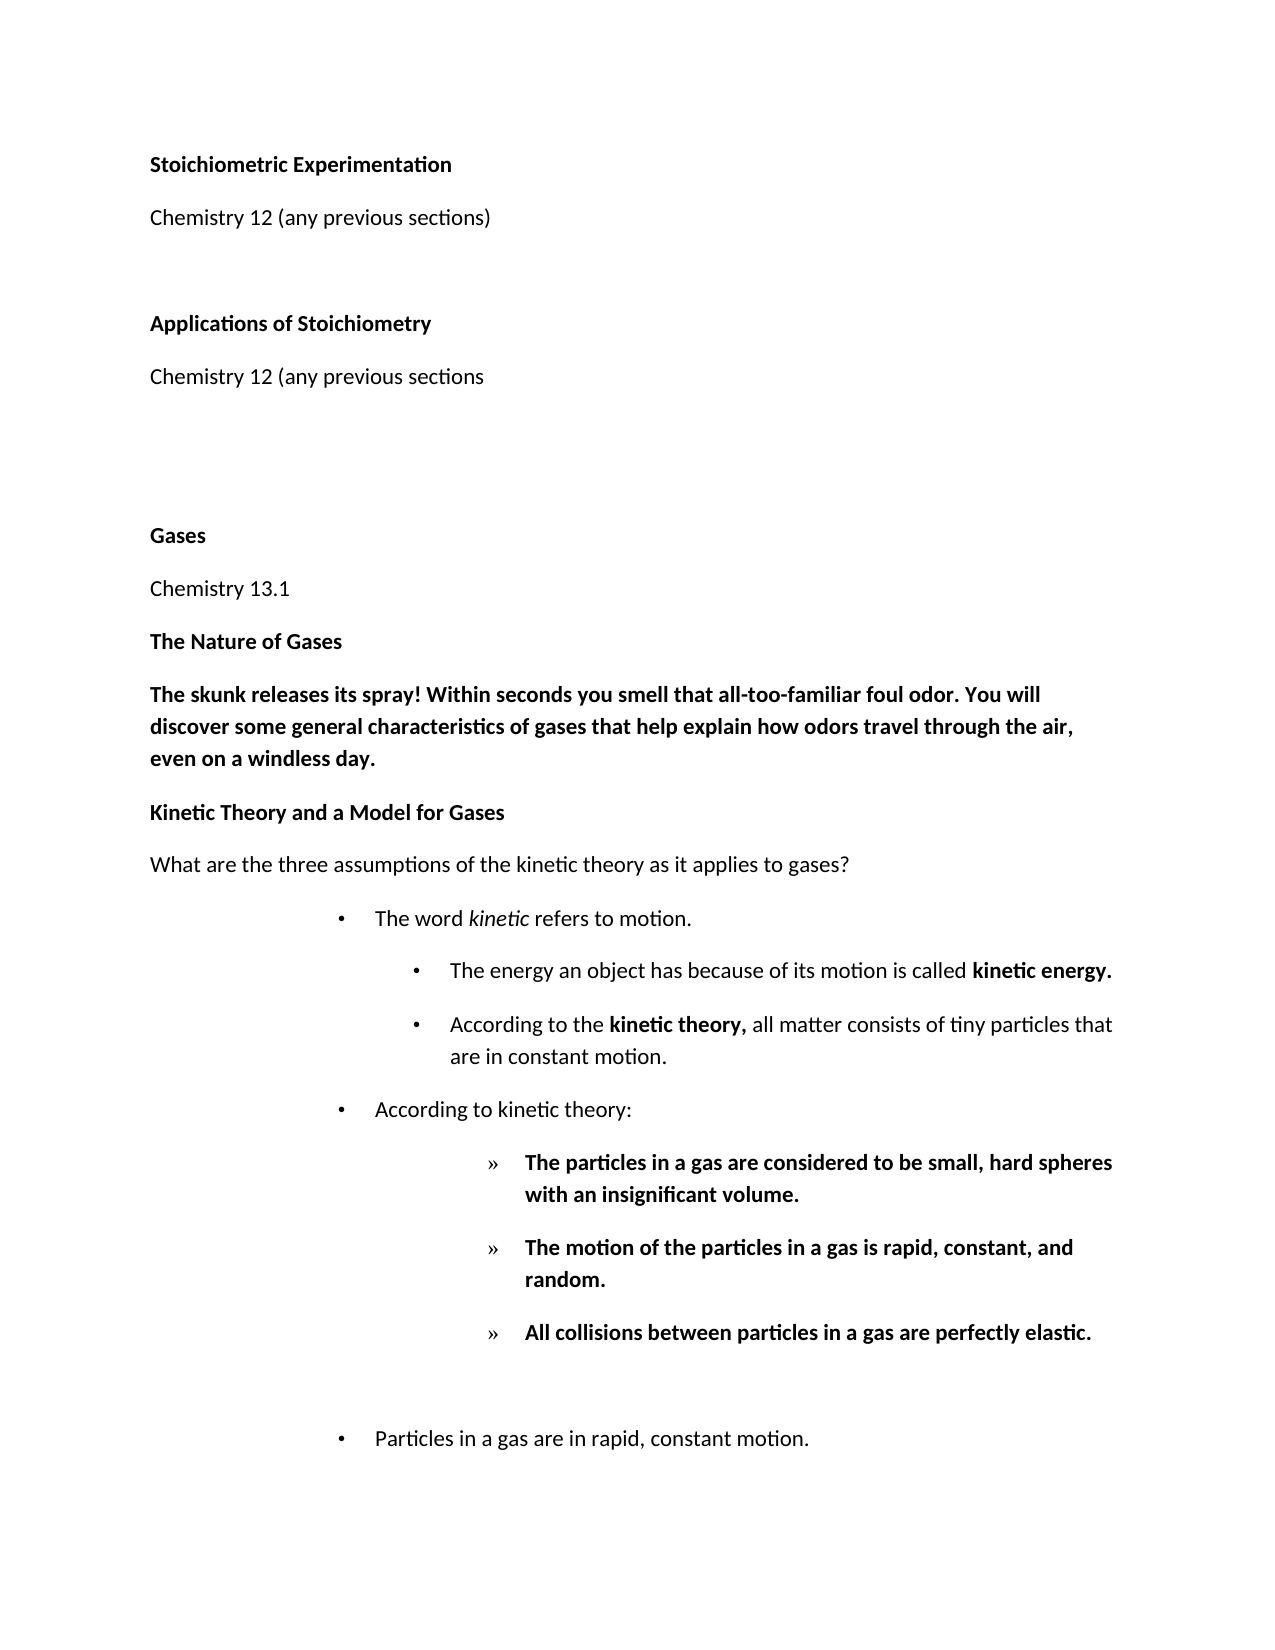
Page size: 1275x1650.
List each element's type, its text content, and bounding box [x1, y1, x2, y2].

text Stoichiometric Experimentation [150, 150, 1125, 178]
text Chemistry 13.1 [150, 574, 1125, 602]
text Chemistry 12 (any previous sections [150, 362, 1125, 390]
list According to the kinetic theory, all matter consists of tiny particles that are in constant motion. [412, 1010, 1125, 1070]
list According to kinetic theory: [337, 1095, 1125, 1123]
list All collisions between particles in a gas are perfectly elastic. [487, 1318, 1125, 1346]
text Gases [150, 521, 1125, 549]
list The energy an object has because of its motion is called kinetic energy. [412, 957, 1125, 985]
text Kinetic Theory and a Model for Gases [150, 798, 1125, 826]
text Chemistry 12 (any previous sections) [150, 203, 1125, 231]
text Applications of Stoichiometry [150, 309, 1125, 337]
list The motion of the particles in a gas is rapid, constant, and random. [487, 1233, 1125, 1293]
list The particles in a gas are considered to be small, hard spheres with an insignificant volume. [487, 1148, 1125, 1208]
list Particles in a gas are in rapid, constant motion. [337, 1424, 1125, 1452]
text What are the three assumptions of the kinetic theory as it applies to gases? [150, 851, 1125, 879]
list The word kinetic refers to motion. [337, 904, 1125, 932]
text The skunk releases its spray! Within seconds you smell that all-too-familiar foul odor. You will discover some general characteristics of gases that help explain how odors travel through the air, even on a windless day. [150, 680, 1125, 773]
text The Nature of Gases [150, 627, 1125, 655]
